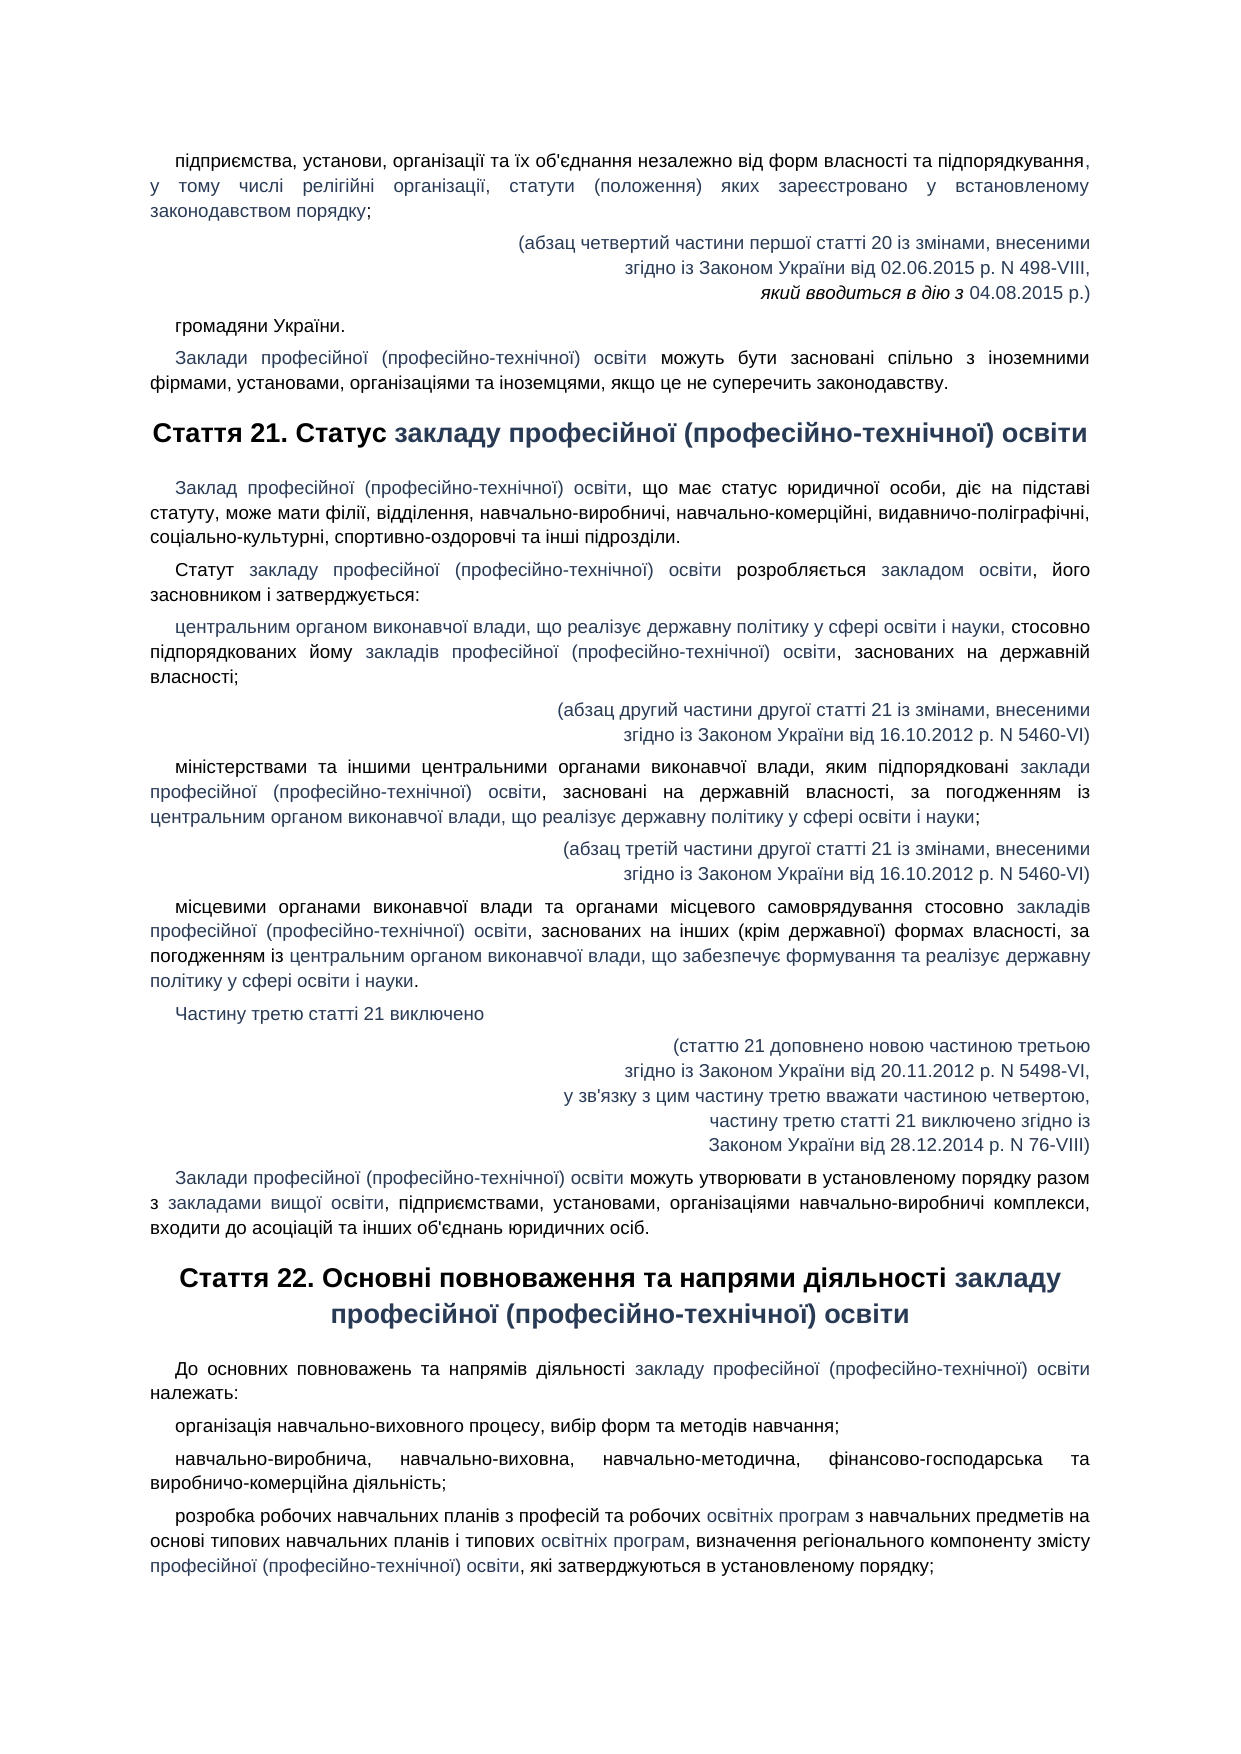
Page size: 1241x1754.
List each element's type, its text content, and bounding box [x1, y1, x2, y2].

text місцевими органами виконавчої влади та органами місцевого самоврядування стосовно закладів професійної (професійно-технічної) освіти, заснованих на інших (крім державної) формах власності, за погодженням із центральним органом виконавчої влади, що забезпечує формування та реалізує державну політику у сфері освіти і науки. [150, 896, 1090, 991]
subtitle Стаття 21. Статус закладу професійної (професійно-технічної) освіти [150, 417, 1090, 449]
text центральним органом виконавчої влади, що реалізує державну політику у сфері освіти і науки, стосовно підпорядкованих йому закладів професійної (професійно-технічної) освіти, заснованих на державній власності; [150, 616, 1090, 687]
text (абзац четвертий частини першої статті 20 із змінами, внесеними згідно із Законом України від 02.06.2015 р. N 498-VIII, який вводиться в дію з 04.08.2015 р.) [150, 232, 1090, 303]
text міністерствами та іншими центральними органами виконавчої влади, яким підпорядковані заклади професійної (професійно-технічної) освіти, засновані на державній власності, за погодженням із центральним органом виконавчої влади, що реалізує державну політику у сфері освіти і науки; [150, 756, 1090, 827]
text навчально-виробнича, навчально-виховна, навчально-методична, фінансово-господарська та виробничо-комерційна діяльність; [150, 1447, 1090, 1494]
text Заклади професійної (професійно-технічної) освіти можуть бути засновані спільно з іноземними фірмами, установами, організаціями та іноземцями, якщо це не суперечить законодавству. [150, 347, 1090, 393]
text громадяни України. [150, 314, 1090, 336]
text підприємства, установи, організації та їх об'єднання незалежно від форм власності та підпорядкування, у тому числі релігійні організації, статути (положення) яких зареєстровано у встановленому законодавством порядку; [150, 150, 1090, 221]
text розробка робочих навчальних планів з професій та робочих освітніх програм з навчальних предметів на основі типових навчальних планів і типових освітніх програм, визначення регіонального компоненту змісту професійної (професійно-технічної) освіти, які затверджуються в установленому порядку; [150, 1505, 1090, 1576]
text (абзац третій частини другої статті 21 із змінами, внесеними згідно із Законом України від 16.10.2012 р. N 5460-VI) [150, 838, 1090, 884]
text (абзац другий частини другої статті 21 із змінами, внесеними згідно із Законом України від 16.10.2012 р. N 5460-VI) [150, 698, 1090, 745]
text До основних повноважень та напрямів діяльності закладу професійної (професійно-технічної) освіти належать: [150, 1357, 1090, 1404]
subtitle Стаття 22. Основні повноваження та напрями діяльності закладу професійної (професійно-технічної) освіти [150, 1262, 1090, 1329]
text Заклад професійної (професійно-технічної) освіти, що має статус юридичної особи, діє на підставі статуту, може мати філії, відділення, навчально-виробничі, навчально-комерційні, видавничо-поліграфічні, соціально-культурні, спортивно-оздоровчі та інші підрозділи. [150, 477, 1090, 548]
text Заклади професійної (професійно-технічної) освіти можуть утворювати в установленому порядку разом з закладами вищої освіти, підприємствами, установами, організаціями навчально-виробничі комплекси, входити до асоціацій та інших об'єднань юридичних осіб. [150, 1167, 1090, 1238]
text організація навчально-виховного процесу, вибір форм та методів навчання; [150, 1415, 1090, 1436]
text Частину третю статті 21 виключено [150, 1002, 1090, 1024]
text Статут закладу професійної (професійно-технічної) освіти розробляється закладом освіти, його засновником і затверджується: [150, 559, 1090, 605]
text (статтю 21 доповнено новою частиною третьою згідно із Законом України від 20.11.2012 р. N 5498-VI, у зв'язку з цим частину третю вважати частиною четвертою, частину третю статті 21 виключено згідно із Законом України від 28.12.2014 р. N 76-VIII) [150, 1035, 1090, 1156]
